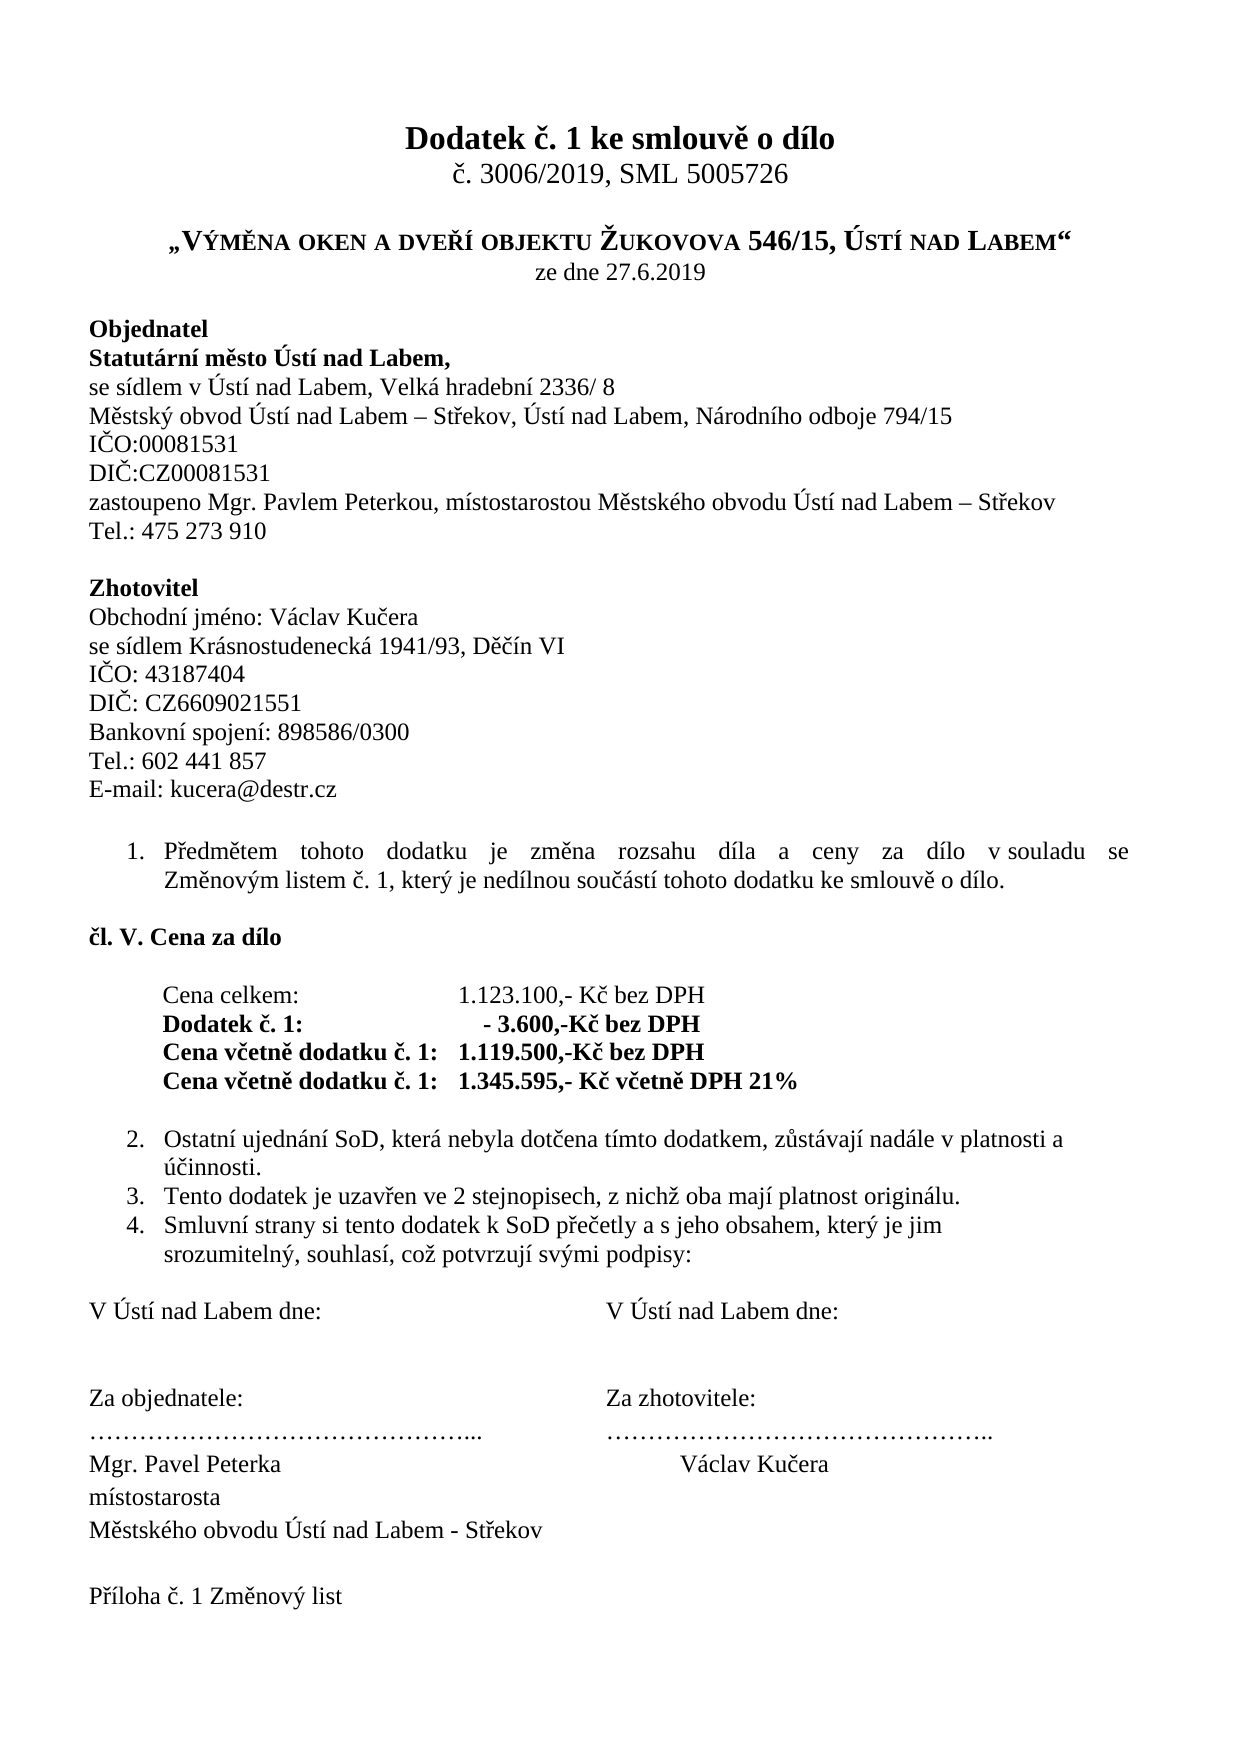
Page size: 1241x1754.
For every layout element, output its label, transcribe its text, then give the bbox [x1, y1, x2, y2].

text Městského obvodu Ústí nad Labem - Střekov [89, 1515, 1152, 1544]
list Smluvní strany si tento dodatek k SoD přečetly a s jeho obsahem, který je jim srozumitelný, souhlasí, což potvrzují svými podpisy: [126, 1210, 1152, 1267]
list Předmětem tohoto dodatku je změna rozsahu díla a ceny za dílo v souladu se Změnovým listem č. 1, který je nedílnou součástí tohoto dodatku ke smlouvě o dílo. [126, 836, 1152, 894]
text DIČ: CZ6609021551 [89, 688, 1152, 717]
list Tento dodatek je uzavřen ve 2 stejnopisech, z nichž oba mají platnost originálu. [126, 1181, 1152, 1210]
text Dodatek č. 1: - 3.600,-Kč bez DPH [162, 1009, 1152, 1037]
text ………………………………………... ……………………………………….. [89, 1416, 1152, 1445]
title ze dne 27.6.2019 [89, 257, 1152, 286]
title „Výměna oken a dveří objektu Žukovova 546/15, Ústí nad Labem“ [89, 223, 1152, 257]
title č. 3006/2019, SML 5005726 [89, 156, 1152, 190]
text Tel.: 475 273 910 [89, 516, 1152, 544]
text místostarosta [89, 1482, 1152, 1511]
text V Ústí nad Labem dne: V Ústí nad Labem dne: [89, 1296, 1152, 1325]
text zastoupeno Mgr. Pavlem Peterkou, místostarostou Městského obvodu Ústí nad Labem – Střekov [89, 487, 1152, 516]
list Ostatní ujednání SoD, která nebyla dotčena tímto dodatkem, zůstávají nadále v platnosti a účinnosti. [126, 1124, 1152, 1181]
text E-mail: kucera@destr.cz [89, 774, 1152, 803]
text Bankovní spojení: 898586/0300 [89, 717, 1152, 746]
text DIČ:CZ00081531 [89, 458, 1152, 487]
text Mgr. Pavel Peterka Václav Kučera [89, 1449, 1152, 1478]
text IČO:00081531 [89, 429, 1152, 458]
text Za objednatele: Za zhotovitele: [89, 1383, 1152, 1412]
text Cena celkem: 1.123.100,- Kč bez DPH [162, 980, 1152, 1009]
subtitle Objednatel [89, 314, 1152, 343]
text se sídlem v Ústí nad Labem, Velká hradební 2336/ 8 [89, 372, 1152, 401]
text IČO: 43187404 [89, 659, 1152, 688]
title Dodatek č. 1 ke smlouvě o dílo [89, 118, 1152, 156]
text se sídlem Krásnostudenecká 1941/93, Děčín VI [89, 631, 1152, 659]
text čl. V. Cena za dílo [89, 922, 1152, 951]
text Příloha č. 1 Změnový list [89, 1581, 1152, 1610]
text Cena včetně dodatku č. 1: 1.119.500,-Kč bez DPH [162, 1037, 1152, 1066]
text Obchodní jméno: Václav Kučera [89, 602, 1152, 631]
text Městský obvod Ústí nad Labem – Střekov, Ústí nad Labem, Národního odboje 794/15 [89, 401, 1152, 429]
text Tel.: 602 441 857 [89, 746, 1152, 774]
text Statutární město Ústí nad Labem, [89, 343, 1152, 372]
subtitle Zhotovitel [89, 573, 1152, 602]
text Cena včetně dodatku č. 1: 1.345.595,- Kč včetně DPH 21% [162, 1066, 1152, 1095]
